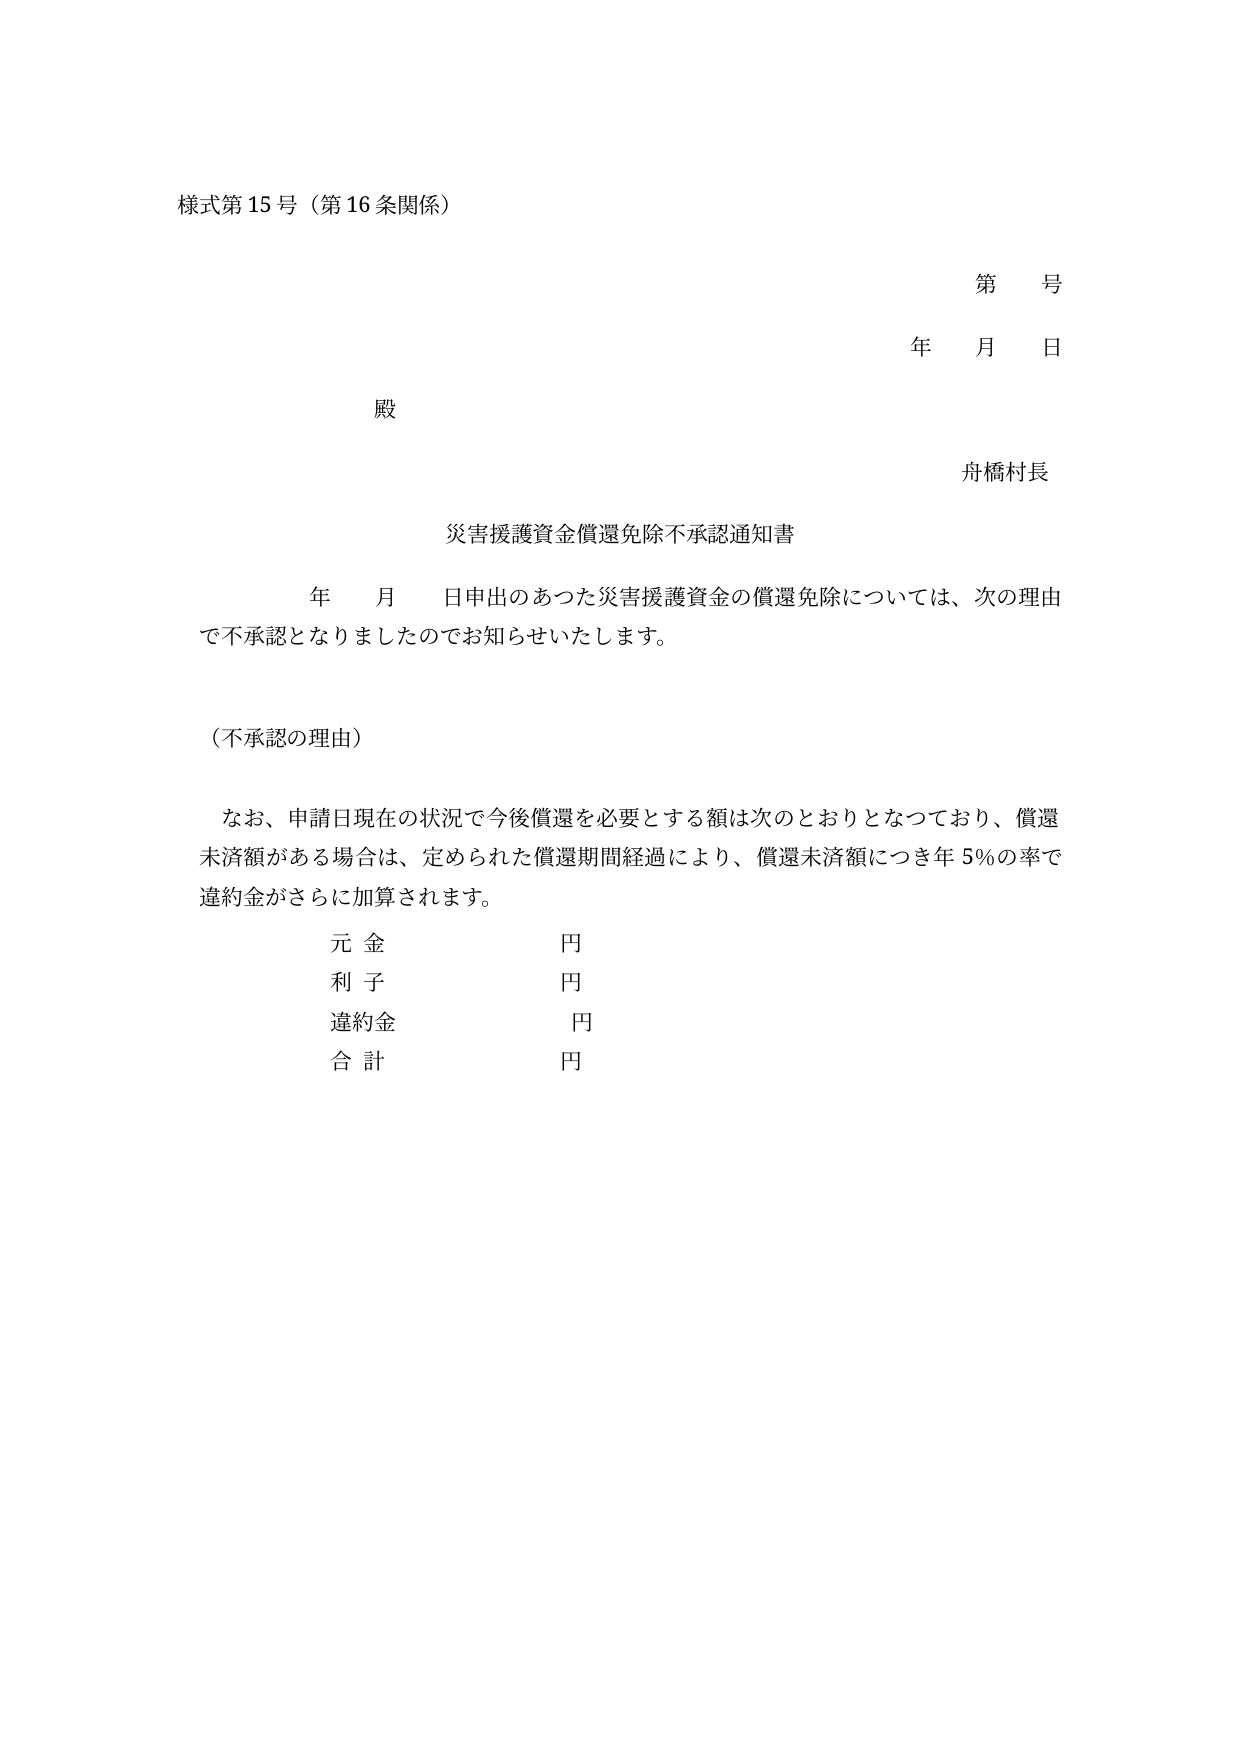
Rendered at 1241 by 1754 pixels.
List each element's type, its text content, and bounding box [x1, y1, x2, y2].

text 合計 円 [330, 1041, 1063, 1080]
text 様式第15号（第16条関係） [177, 184, 1063, 224]
text 第 号 [221, 263, 1063, 303]
text 年 月 日 [265, 326, 1063, 366]
text 年 月 日申出のあつた災害援護資金の償還免除については、次の理由で不承認となりましたのでお知らせいたします。 [199, 576, 1063, 655]
text 舟橋村長 [265, 451, 1048, 491]
text 殿 [374, 388, 1063, 428]
text なお、申請日現在の状況で今後償還を必要とする額は次のとおりとなつており、償還未済額がある場合は、定められた償還期間経過により、償還未済額につき年5％の率で違約金がさらに加算されます。 [199, 797, 1063, 916]
text 利子 円 [330, 961, 1063, 1001]
text 災害援護資金償還免除不承認通知書 [177, 513, 1063, 553]
text 元金 円 [330, 922, 1063, 961]
text （不承認の理由） [199, 718, 1063, 757]
text 違約金 円 [330, 1001, 1063, 1041]
